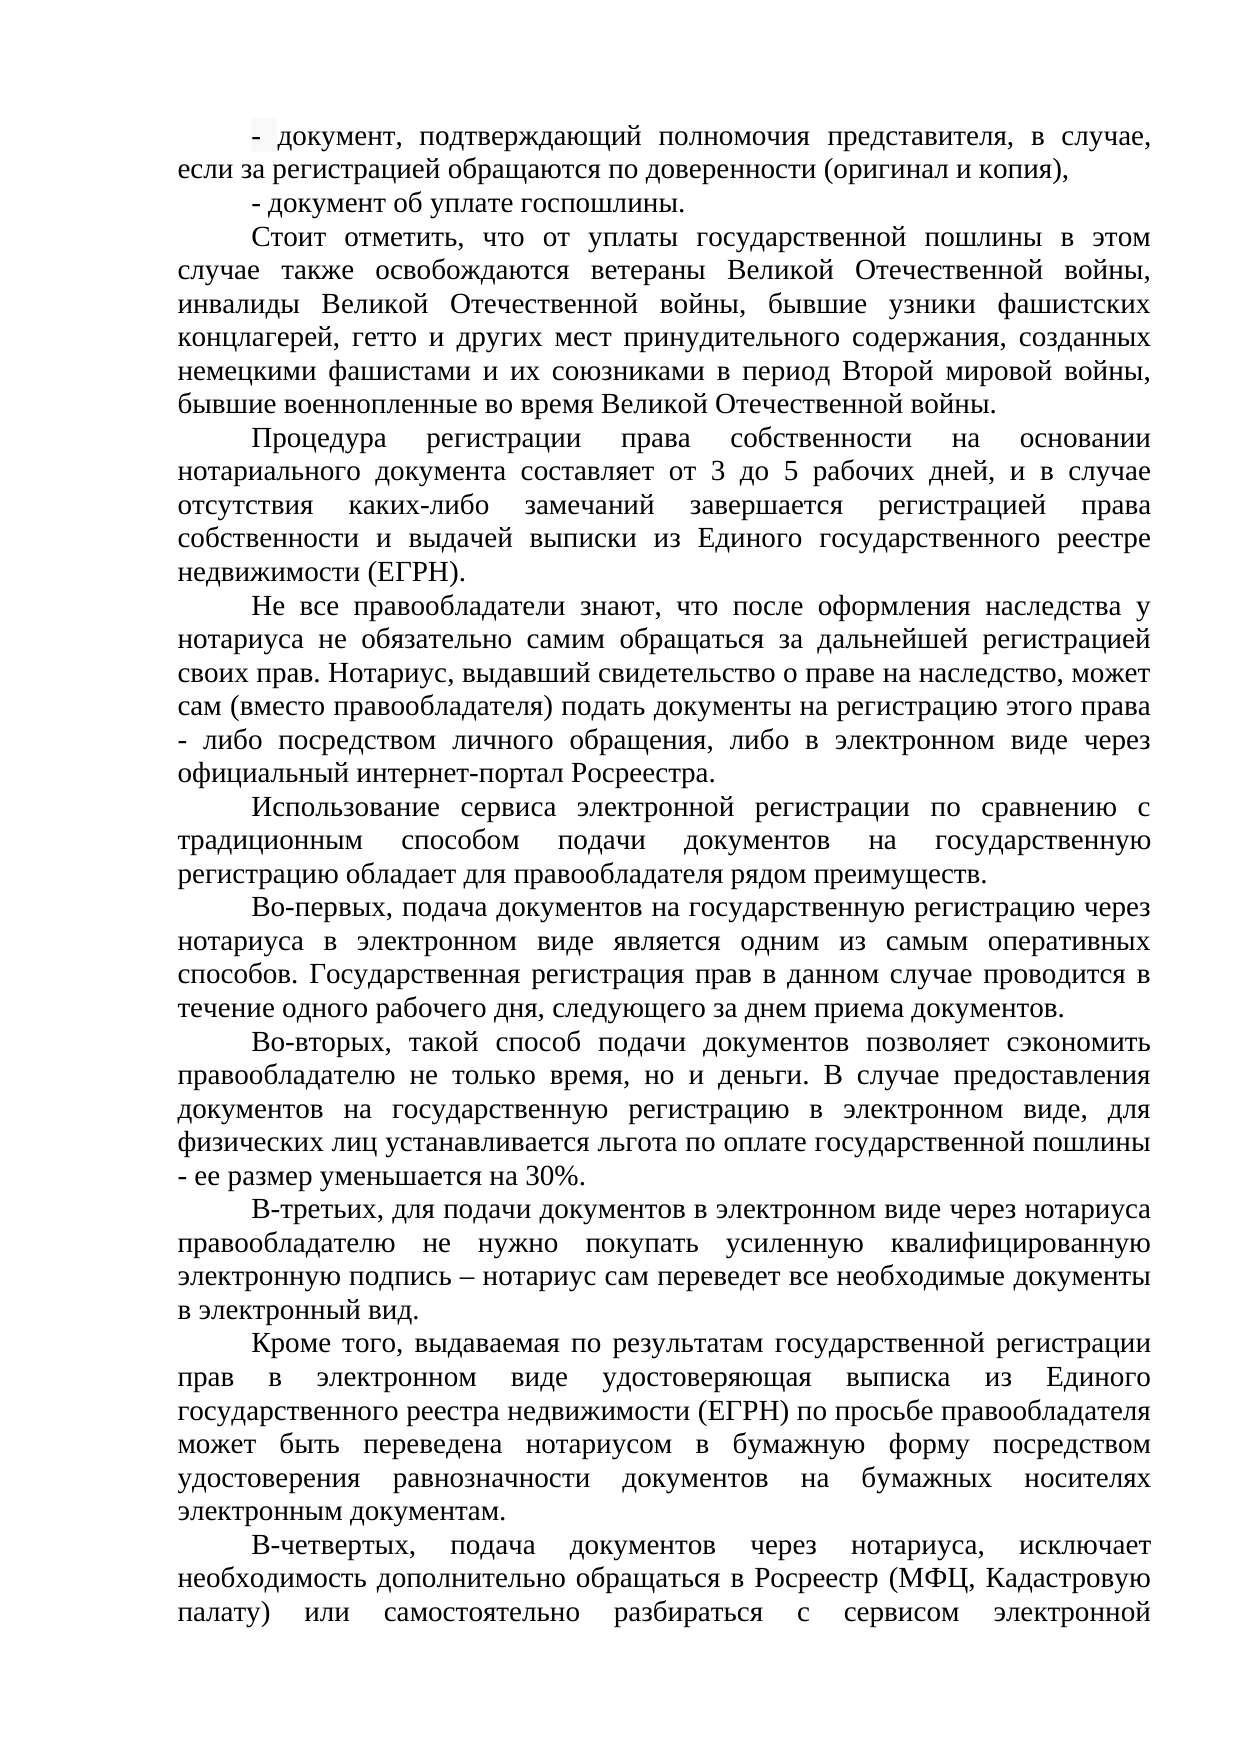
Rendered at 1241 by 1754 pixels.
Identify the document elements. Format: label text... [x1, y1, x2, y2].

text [177, 1527, 1152, 1627]
text Использование сервиса электронной регистрации по сравнению с традиционным способом подачи документов на государственную регистрацию обладает для правообладателя рядом преимуществ. [177, 789, 1152, 889]
text В-третьих, для подачи документов в электронном виде через нотариуса правообладателю не нужно покупать усиленную квалифицированную электронную подпись – нотариус сам переведет все необходимые документы в электронный вид. [177, 1191, 1152, 1326]
text Стоит отметить, что от уплаты государственной пошлины в этом случае также освобождаются ветераны Великой Отечественной войны, инвалиды Великой Отечественной войны, бывшие узники фашистских концлагерей, гетто и других мест принудительного содержания, созданных немецкими фашистами и их союзниками в период Второй мировой войны, бывшие военнопленные во время Великой Отечественной войны. [177, 219, 1152, 420]
text Процедура регистрации права собственности на основании нотариального документа составляет от 3 до 5 рабочих дней, и в случае отсутствия каких-либо замечаний завершается регистрацией права собственности и выдачей выписки из Единого государственного реестре недвижимости (ЕГРН). [177, 420, 1152, 588]
text Во-первых, подача документов на государственную регистрацию через нотариуса в электронном виде является одним из самым оперативных способов. Государственная регистрация прав в данном случае проводится в течение одного рабочего дня, следующего за днем приема документов. [177, 889, 1152, 1024]
text - документ об уплате госпошлины. [177, 185, 1152, 219]
text Кроме того, выдаваемая по результатам государственной регистрации прав в электронном виде удостоверяющая выписка из Единого государственного реестра недвижимости (ЕГРН) по просьбе правообладателя может быть переведена нотариусом в бумажную форму посредством удостоверения равнозначности документов на бумажных носителях электронным документам. [177, 1326, 1152, 1527]
text Во-вторых, такой способ подачи документов позволяет сэкономить правообладателю не только время, но и деньги. В случае предоставления документов на государственную регистрацию в электронном виде, для физических лиц устанавливается льгота по оплате государственной пошлины - ее размер уменьшается на 30%. [177, 1024, 1152, 1191]
text - документ, подтверждающий полномочия представителя, в случае, если за регистрацией обращаются по доверенности (оригинал и копия), [177, 118, 1152, 185]
text Не все правообладатели знают, что после оформления наследства у нотариуса не обязательно самим обращаться за дальнейшей регистрацией своих прав. Нотариус, выдавший свидетельство о праве на наследство, может сам (вместо правообладателя) подать документы на регистрацию этого права - либо посредством личного обращения, либо в электронном виде через официальный интернет-портал Росреестра. [177, 588, 1152, 789]
